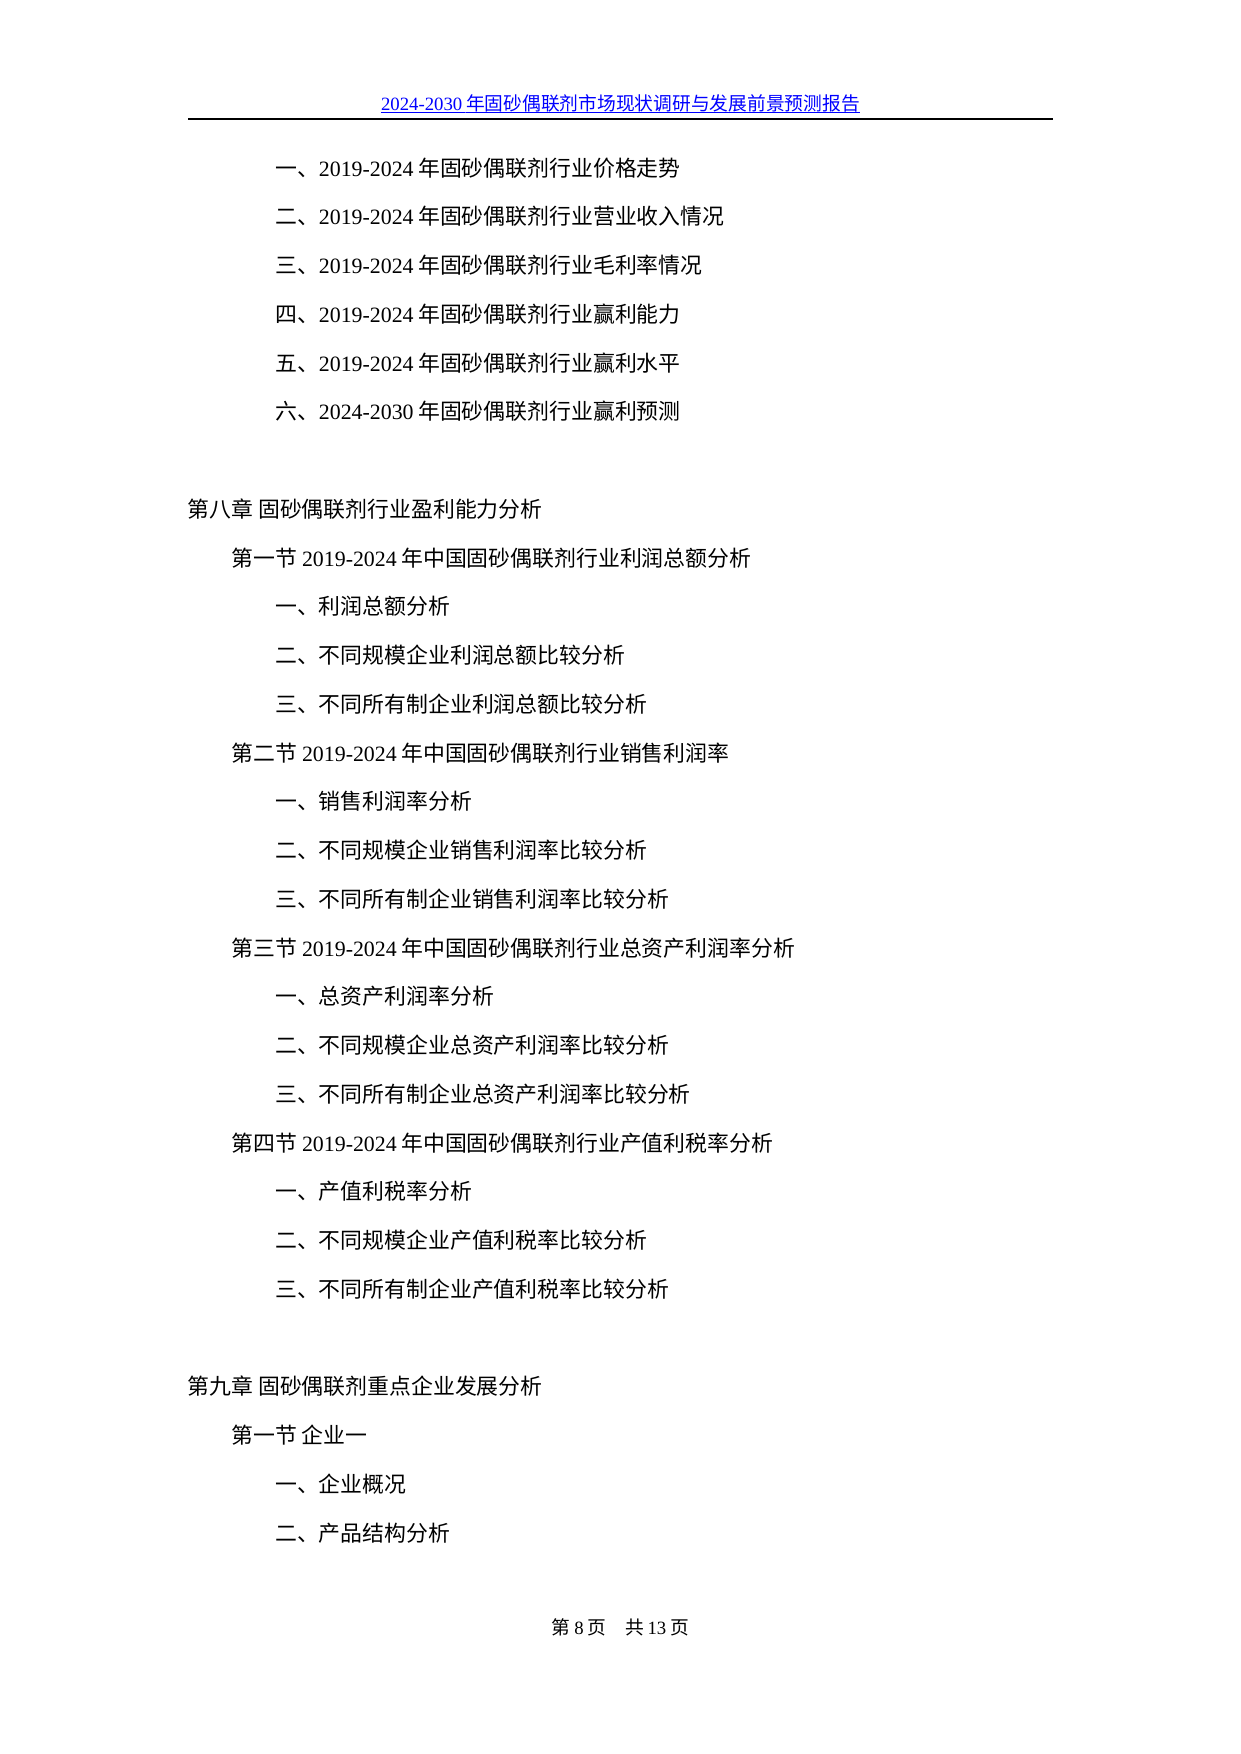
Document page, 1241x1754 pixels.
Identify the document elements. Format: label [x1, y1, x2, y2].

text [187, 150, 1053, 1548]
